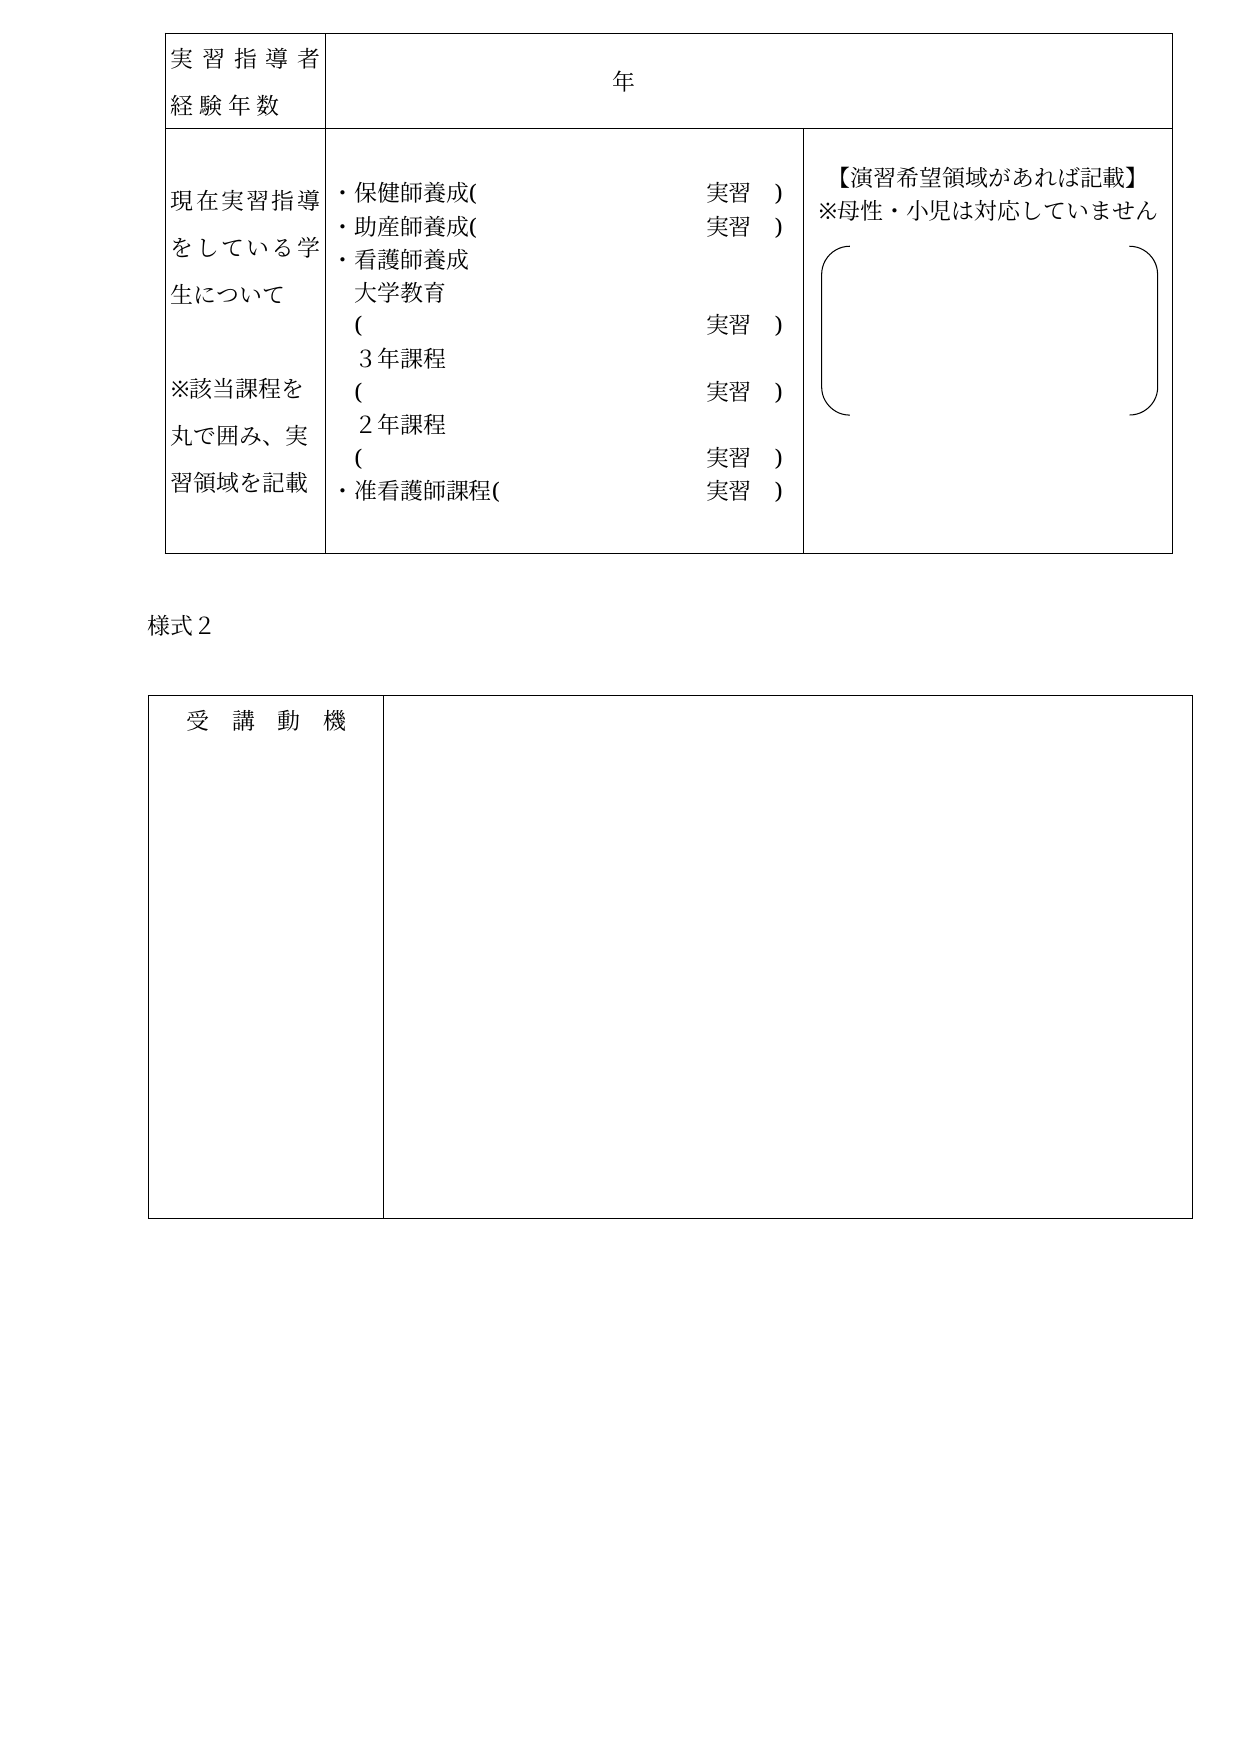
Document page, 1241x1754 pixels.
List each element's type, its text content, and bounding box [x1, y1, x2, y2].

table_header [384, 696, 1192, 1218]
table_cell 年 [326, 34, 1172, 128]
table_header 受 講 動 機 [149, 696, 383, 1218]
table_cell 現在実習指導をしている学生について ※該当課程を丸で囲み、実習領域を記載 [166, 129, 325, 553]
text 様式２ [148, 601, 1193, 648]
table_cell 【演習希望領域があれば記載】 ※母性・小児は対応していません [804, 129, 1172, 553]
table_cell ・保健師養成( 実習 ) ・助産師養成( 実習 ) ・看護師養成 大学教育 ( 実習 ) ３年課程 ( 実習 ) ２年課程 ( 実習 ) ・准看護師課程( 実習 ) [326, 129, 803, 553]
table_cell 実習指導者 経験年数 [166, 34, 325, 128]
